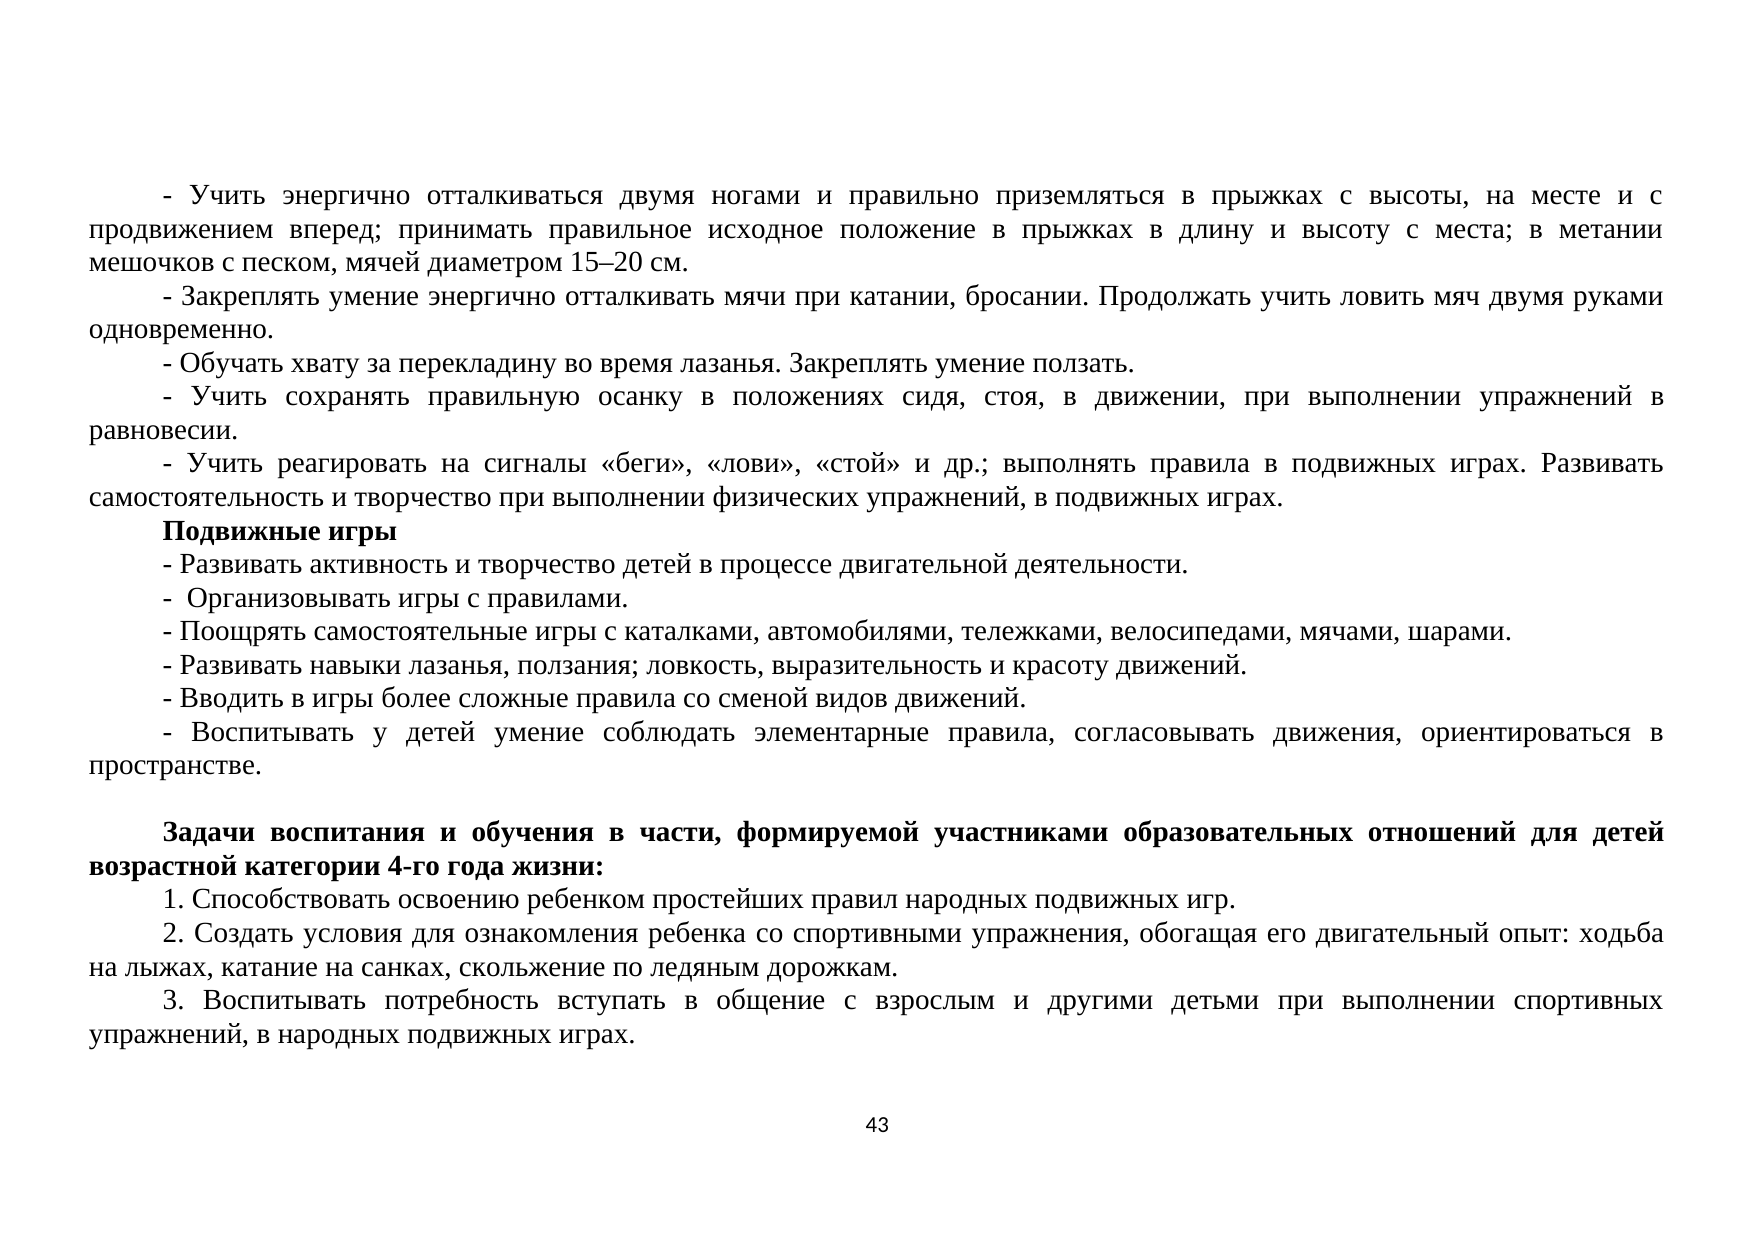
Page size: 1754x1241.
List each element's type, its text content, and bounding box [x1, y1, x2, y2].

text - Поощрять самостоятельные игры с каталками, автомобилями, тележками, велосипедами, мячами, шарами. [89, 613, 1665, 647]
text 2. Создать условия для ознакомления ребенка со спортивными упражнения, обогащая его двигательный опыт: ходьба на лыжах, катание на санках, скольжение по ледяным дорожкам. [89, 915, 1666, 982]
text 3. Воспитывать потребность вступать в общение с взрослым и другими детьми при выполнении спортивных упражнений, в народных подвижных играх. [89, 982, 1666, 1049]
text - Обучать хвату за перекладину во время лазанья. Закреплять умение ползать. [89, 345, 1665, 378]
text 1. Способствовать освоению ребенком простейших правил народных подвижных игр. [89, 882, 1666, 915]
text - Организовывать игры с правилами. [89, 580, 1665, 613]
text - Вводить в игры более сложные правила со сменой видов движений. [89, 680, 1665, 714]
text - Закреплять умение энергично отталкивать мячи при катании, бросании. Продолжать учить ловить мяч двумя руками одновременно. [89, 278, 1665, 345]
text - Учить реагировать на сигналы «беги», «лови», «стой» и др.; выполнять правила в подвижных играх. Развивать самостоятельность и творчество при выполнении физических упражнений, в подвижных играх. [89, 446, 1665, 513]
text - Учить энергично отталкиваться двумя ногами и правильно приземляться в прыжках с высоты, на месте и с продвижением вперед; принимать правильное исходное положение в прыжках в длину и высоту с места; в метании мешочков с песком, мячей диаметром 15–20 см. [89, 177, 1665, 278]
text - Развивать навыки лазанья, ползания; ловкость, выразительность и красоту движений. [89, 647, 1665, 680]
text Задачи воспитания и обучения в части, формируемой участниками образовательных отношений для детей возрастной категории 4-го года жизни: [89, 814, 1666, 882]
text Подвижные игры [89, 513, 1665, 546]
text - Учить сохранять правильную осанку в положениях сидя, стоя, в движении, при выполнении упражнений в равновесии. [89, 378, 1665, 446]
text - Развивать активность и творчество детей в процессе двигательной деятельности. [89, 546, 1665, 580]
text - Воспитывать у детей умение соблюдать элементарные правила, согласовывать движения, ориентироваться в пространстве. [89, 714, 1665, 781]
